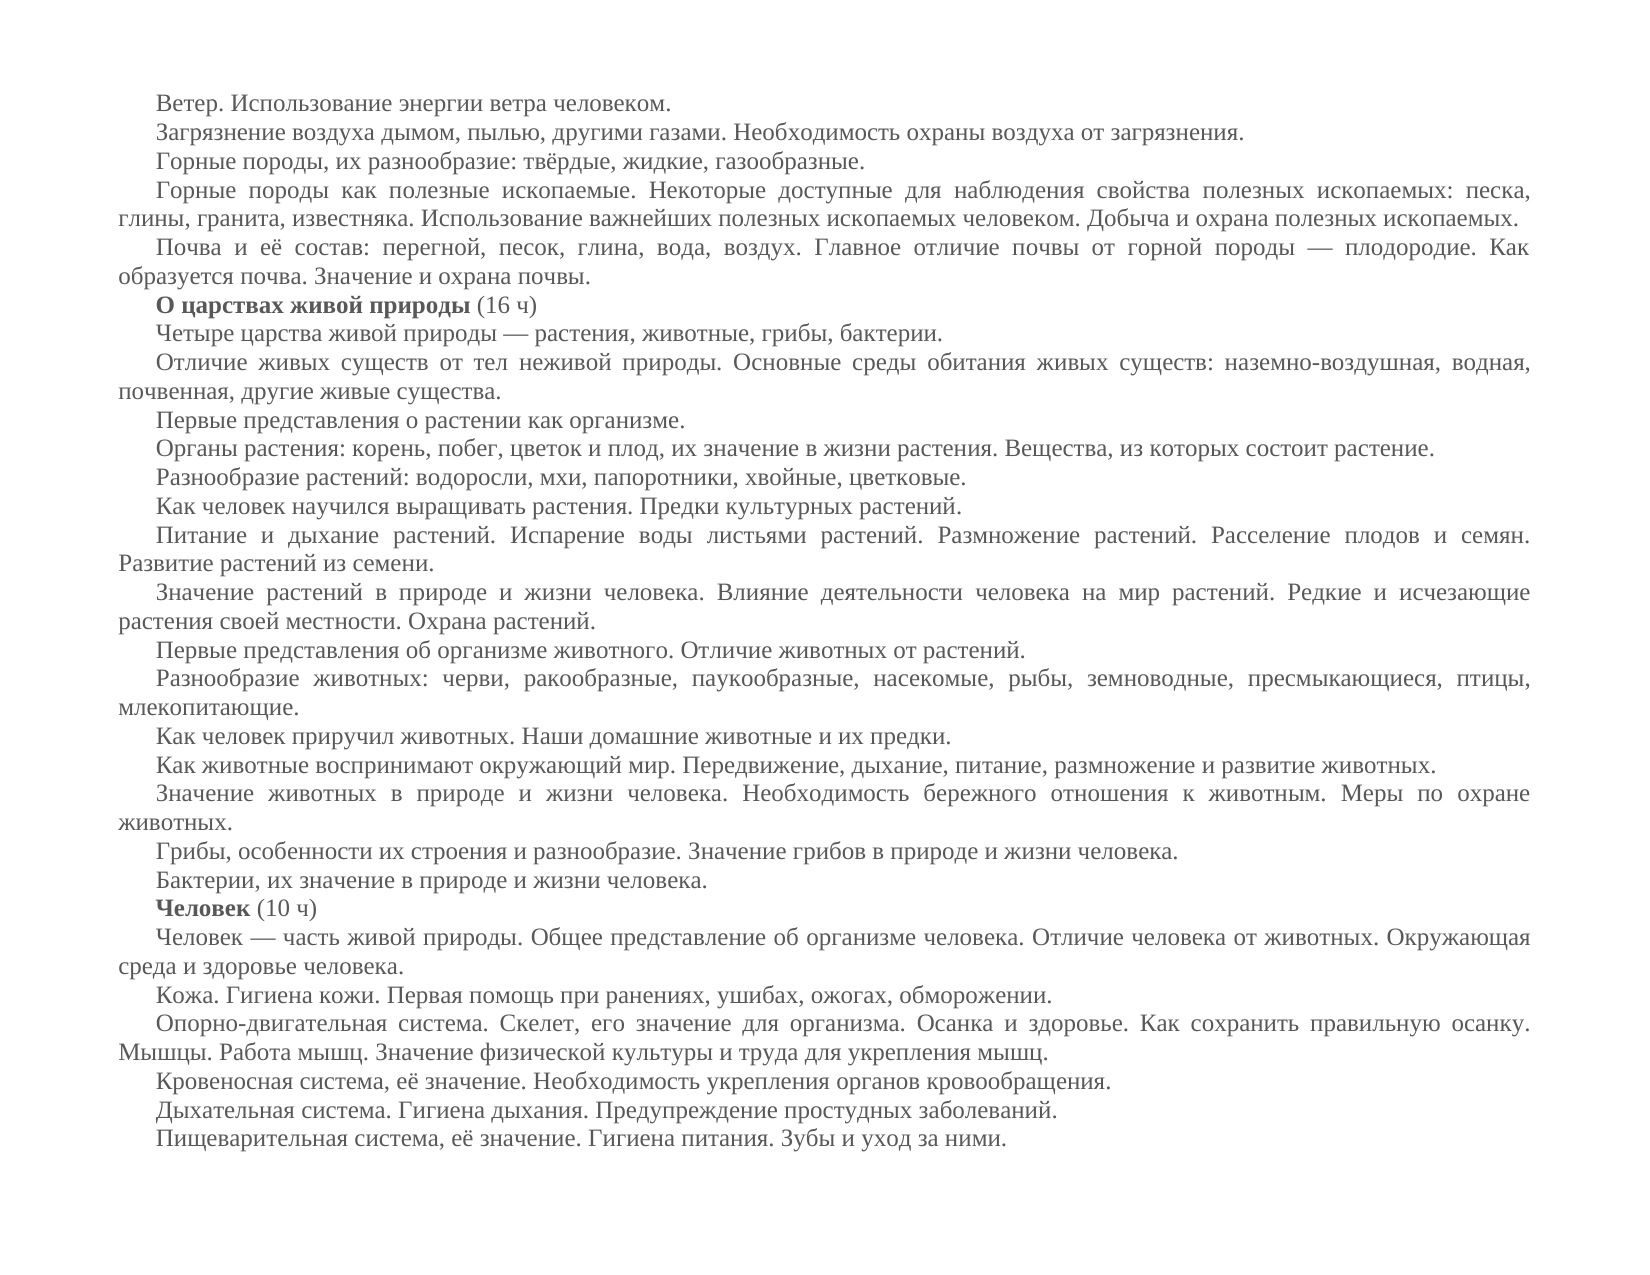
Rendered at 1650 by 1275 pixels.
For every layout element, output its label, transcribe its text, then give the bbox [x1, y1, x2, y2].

text Человек (10 ч) [118, 893, 1532, 922]
text Органы растения: корень, побег, цветок и плод, их значение в жизни растения. Вещества, из которых состоит растение. [118, 433, 1532, 462]
text Ветер. Использование энергии ветра человеком. [118, 88, 1532, 117]
text Значение животных в природе и жизни человека. Необходимость бережного отношения к животным. Меры по охране животных. [118, 778, 1532, 836]
text Кожа. Гигиена кожи. Первая помощь при ранениях, ушибах, ожогах, обморожении. [118, 980, 1532, 1008]
text Горные породы, их разнообразие: твёрдые, жидкие, газообразные. [118, 146, 1532, 175]
text Как животные воспринимают окружающий мир. Передвижение, дыхание, питание, размножение и развитие животных. [118, 750, 1532, 778]
text Значение растений в природе и жизни человека. Влияние деятельности человека на мир растений. Редкие и исчезающие растения своей местности. Охрана растений. [118, 577, 1532, 635]
text Отличие живых существ от тел неживой природы. Основные среды обитания живых существ: наземно-воздушная, водная, почвенная, другие живые существа. [118, 347, 1532, 405]
text Бактерии, их значение в природе и жизни человека. [118, 865, 1532, 893]
text Пищеварительная система, её значение. Гигиена питания. Зубы и уход за ними. [118, 1123, 1532, 1152]
text Опорно-двигательная система. Скелет, его значение для организма. Осанка и здоровье. Как сохранить правильную осанку. Мышцы. Работа мышц. Значение физической культуры и труда для укрепления мышц. [118, 1008, 1532, 1066]
text Горные породы как полезные ископаемые. Некоторые доступные для наблюдения свойства полезных ископаемых: песка, глины, гранита, известняка. Использование важнейших полезных ископаемых человеком. Добыча и охрана полезных ископаемых. [118, 175, 1532, 232]
text Четыре царства живой природы — растения, животные, грибы, бактерии. [118, 318, 1532, 347]
text Дыхательная система. Гигиена дыхания. Предупреждение простудных заболеваний. [118, 1095, 1532, 1123]
text Кровеносная система, её значение. Необходимость укрепления органов кровообращения. [118, 1066, 1532, 1095]
text Почва и её состав: перегной, песок, глина, вода, воздух. Главное отличие почвы от горной породы — плодородие. Как образуется почва. Значение и охрана почвы. [118, 232, 1532, 290]
text Грибы, особенности их строения и разнообразие. Значение грибов в природе и жизни человека. [118, 836, 1532, 865]
text Разнообразие животных: черви, ракообразные, паукообразные, насекомые, рыбы, земноводные, пресмыкающиеся, птицы, млекопитающие. [118, 663, 1532, 721]
text Первые представления о растении как организме. [118, 405, 1532, 433]
text Загрязнение воздуха дымом, пылью, другими газами. Необходимость охраны воздуха от загрязнения. [118, 117, 1532, 146]
text Разнообразие растений: водоросли, мхи, папоротники, хвойные, цветковые. [118, 462, 1532, 491]
text О царствах живой природы (16 ч) [118, 290, 1532, 318]
text Первые представления об организме животного. Отличие животных от растений. [118, 635, 1532, 663]
text Питание и дыхание растений. Испарение воды листьями растений. Размножение растений. Расселение плодов и семян. Развитие растений из семени. [118, 520, 1532, 577]
text Как человек приручил животных. Наши домашние животные и их предки. [118, 721, 1532, 750]
text Как человек научился выращивать растения. Предки культурных растений. [118, 491, 1532, 520]
text Человек — часть живой природы. Общее представление об организме человека. Отличие человека от животных. Окружающая среда и здоровье человека. [118, 922, 1532, 980]
